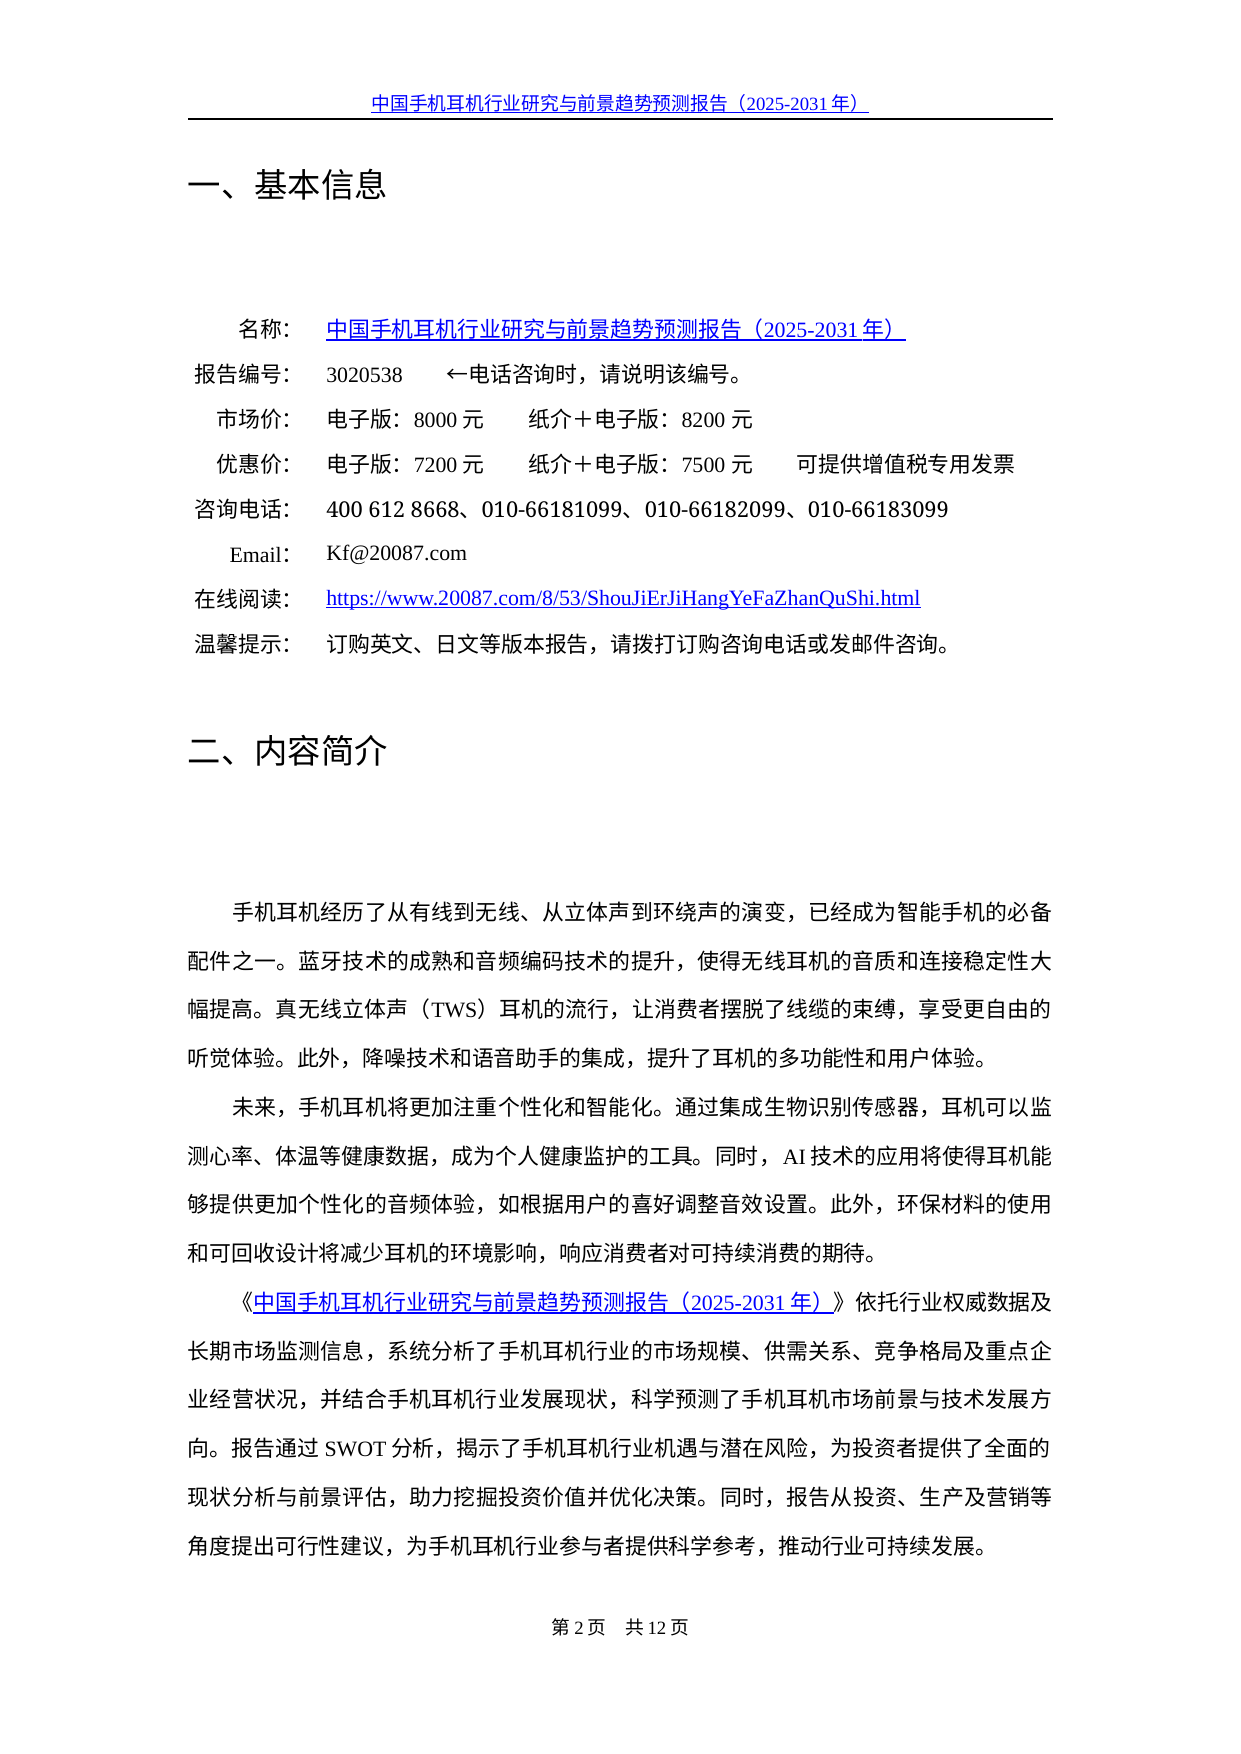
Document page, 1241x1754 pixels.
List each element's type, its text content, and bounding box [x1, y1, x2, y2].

table_cell 电子版：8000 元 纸介＋电子版：8200 元 [315, 402, 1073, 447]
table_cell 400 612 8668、010-66181099、010-66182099、010-66183099 [315, 492, 1073, 537]
table_cell 市场价： [167, 402, 315, 447]
table_cell 咨询电话： [167, 492, 315, 537]
table_cell 订购英文、日文等版本报告，请拨打订购咨询电话或发邮件咨询。 [315, 627, 1073, 672]
table_cell 报告编号： [167, 357, 315, 402]
table_cell 温馨提示： [167, 627, 315, 672]
table_header 名称： [167, 312, 315, 357]
table_cell 电子版：7200 元 纸介＋电子版：7500 元 可提供增值税专用发票 [315, 447, 1073, 492]
title 二、内容简介 [187, 717, 1053, 782]
table_cell 3020538 ←电话咨询时，请说明该编号。 [315, 357, 1073, 402]
table_cell Kf@20087.com [315, 537, 1073, 582]
table_cell 在线阅读： [167, 582, 315, 627]
table_header 中国手机耳机行业研究与前景趋势预测报告（2025-2031年） [315, 312, 1073, 357]
table_cell Email： [167, 537, 315, 582]
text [187, 894, 1053, 1561]
title 一、基本信息 [187, 150, 1053, 215]
table_cell 优惠价： [167, 447, 315, 492]
table_cell [315, 582, 1073, 627]
